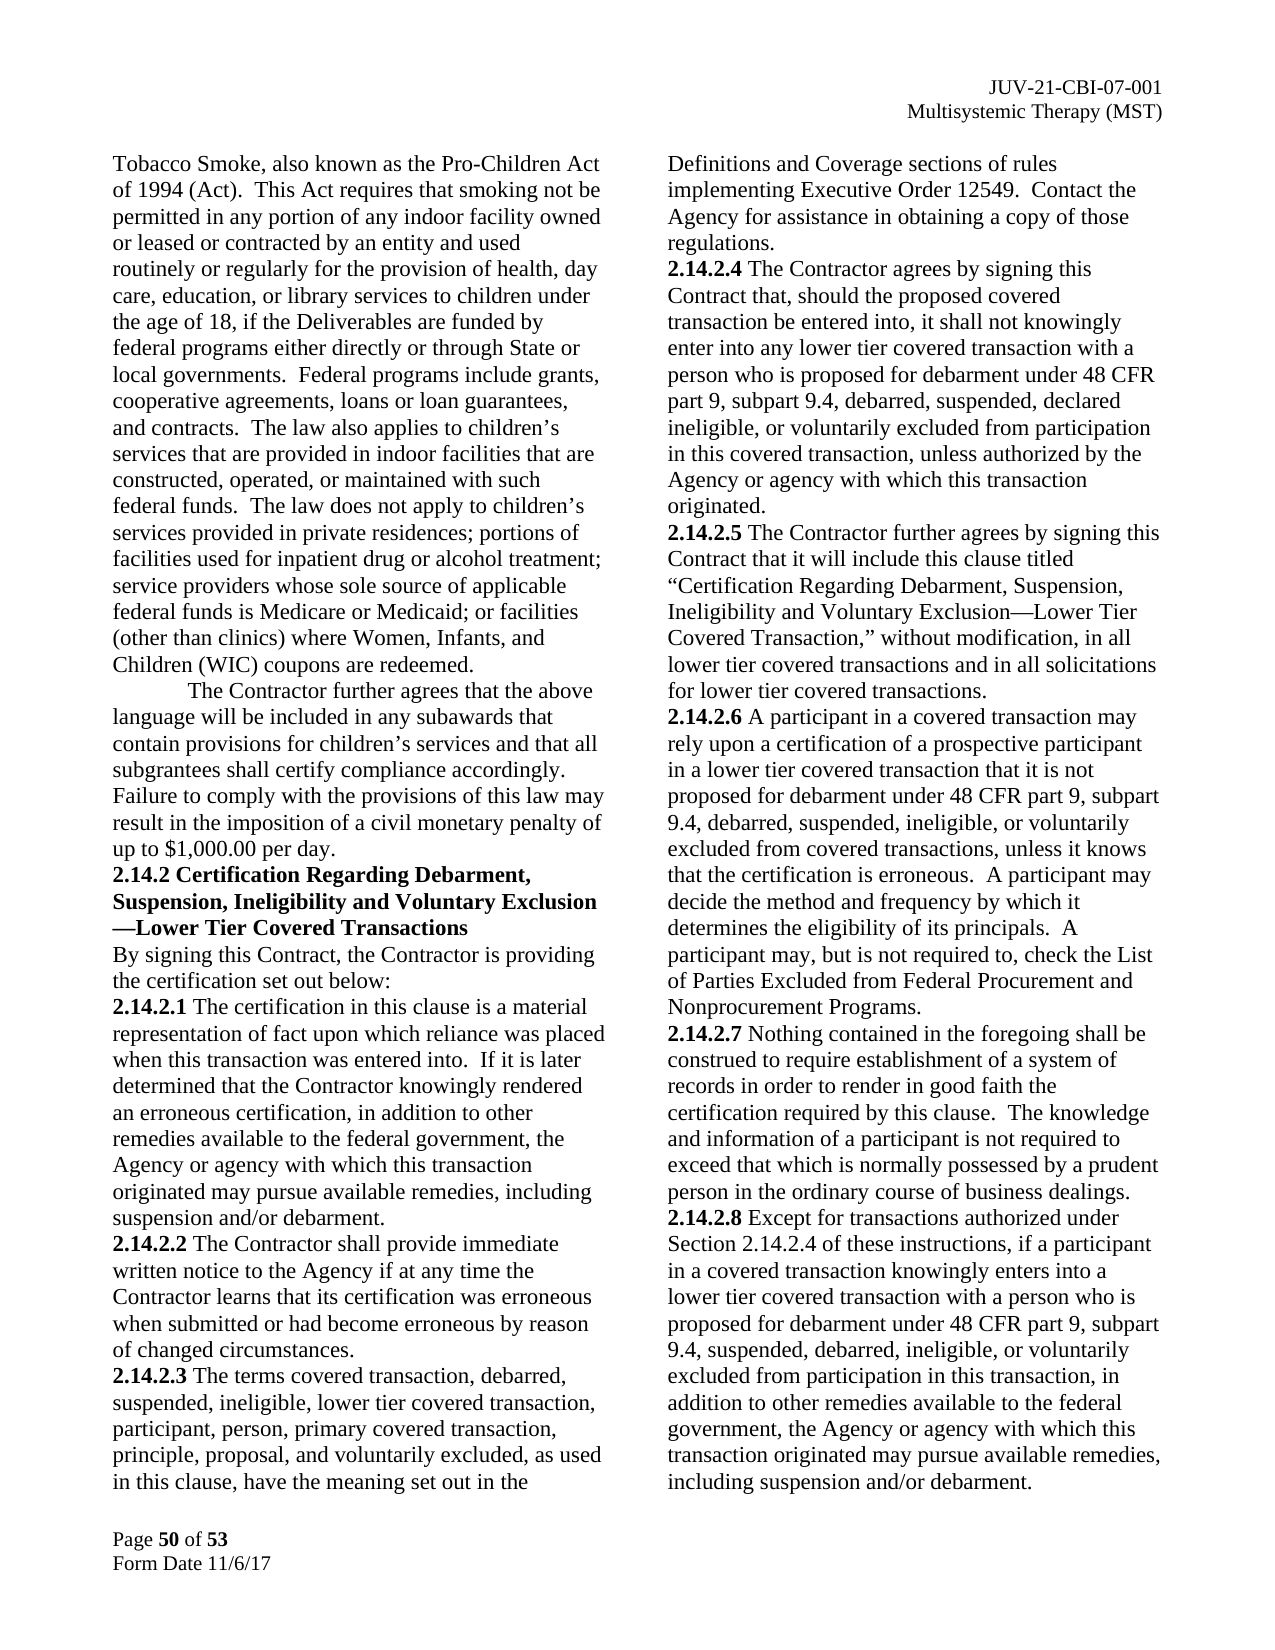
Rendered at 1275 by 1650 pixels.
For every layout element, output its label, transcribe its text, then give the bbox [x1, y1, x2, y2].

text 2.14.2.4 The Contractor agrees by signing this Contract that, should the proposed covered transaction be entered into, it shall not knowingly enter into any lower tier covered transaction with a person who is proposed for debarment under 48 CFR part 9, subpart 9.4, debarred, suspended, declared ineligible, or voluntarily excluded from participation in this covered transaction, unless authorized by the Agency or agency with which this transaction originated. [667, 255, 1162, 519]
text 2.14.2.8 Except for transactions authorized under Section 2.14.2.4 of these instructions, if a participant in a covered transaction knowingly enters into a lower tier covered transaction with a person who is proposed for debarment under 48 CFR part 9, subpart 9.4, suspended, debarred, ineligible, or voluntarily excluded from participation in this transaction, in addition to other remedies available to the federal government, the Agency or agency with which this transaction originated may pursue available remedies, including suspension and/or debarment. [667, 1204, 1162, 1494]
text 2.14.2.3 The terms covered transaction, debarred, suspended, ineligible, lower tier covered transaction, participant, person, primary covered transaction, principle, proposal, and voluntarily excluded, as used in this clause, have the meaning set out in the Definitions and Coverage sections of rules implementing Executive Order 12549. Contact the Agency for assistance in obtaining a copy of those regulations. [112, 1362, 607, 1494]
text 2.14.2.5 The Contractor further agrees by signing this Contract that it will include this clause titled “Certification Regarding Debarment, Suspension, Ineligibility and Voluntary Exclusion—Lower Tier Covered Transaction,” without modification, in all lower tier covered transactions and in all solicitations for lower tier covered transactions. [667, 519, 1162, 703]
text 2.14.2.2 The Contractor shall provide immediate written notice to the Agency if at any time the Contractor learns that its certification was erroneous when submitted or had become erroneous by reason of changed circumstances. [112, 1231, 607, 1362]
text By signing this Contract, the Contractor is providing the certification set out below: [112, 941, 607, 993]
text The Contractor further agrees that the above language will be included in any subawards that contain provisions for children’s services and that all subgrantees shall certify compliance accordingly. Failure to comply with the provisions of this law may result in the imposition of a civil monetary penalty of up to $1,000.00 per day. [112, 677, 607, 862]
text 2.14.2.6 A participant in a covered transaction may rely upon a certification of a prospective participant in a lower tier covered transaction that it is not proposed for debarment under 48 CFR part 9, subpart 9.4, debarred, suspended, ineligible, or voluntarily excluded from covered transactions, unless it knows that the certification is erroneous. A participant may decide the method and frequency by which it determines the eligibility of its principals. A participant may, but is not required to, check the List of Parties Excluded from Federal Procurement and Nonprocurement Programs. [667, 703, 1162, 1020]
text 2.14.2 Certification Regarding Debarment, Suspension, Ineligibility and Voluntary Exclusion—Lower Tier Covered Transactions [112, 862, 607, 941]
text 2.14.2.1 The certification in this clause is a material representation of fact upon which reliance was placed when this transaction was entered into. If it is later determined that the Contractor knowingly rendered an erroneous certification, in addition to other remedies available to the federal government, the Agency or agency with which this transaction originated may pursue available remedies, including suspension and/or debarment. [112, 993, 607, 1231]
text 2.14.2.7 Nothing contained in the foregoing shall be construed to require establishment of a system of records in order to render in good faith the certification required by this clause. The knowledge and information of a participant is not required to exceed that which is normally possessed by a prudent person in the ordinary course of business dealings. [667, 1020, 1162, 1204]
text 2.14.2.3 The terms covered transaction, debarred, suspended, ineligible, lower tier covered transaction, participant, person, primary covered transaction, principle, proposal, and voluntarily excluded, as used in this clause, have the meaning set out in the Definitions and Coverage sections of rules implementing Executive Order 12549. Contact the Agency for assistance in obtaining a copy of those regulations. [667, 150, 1162, 255]
